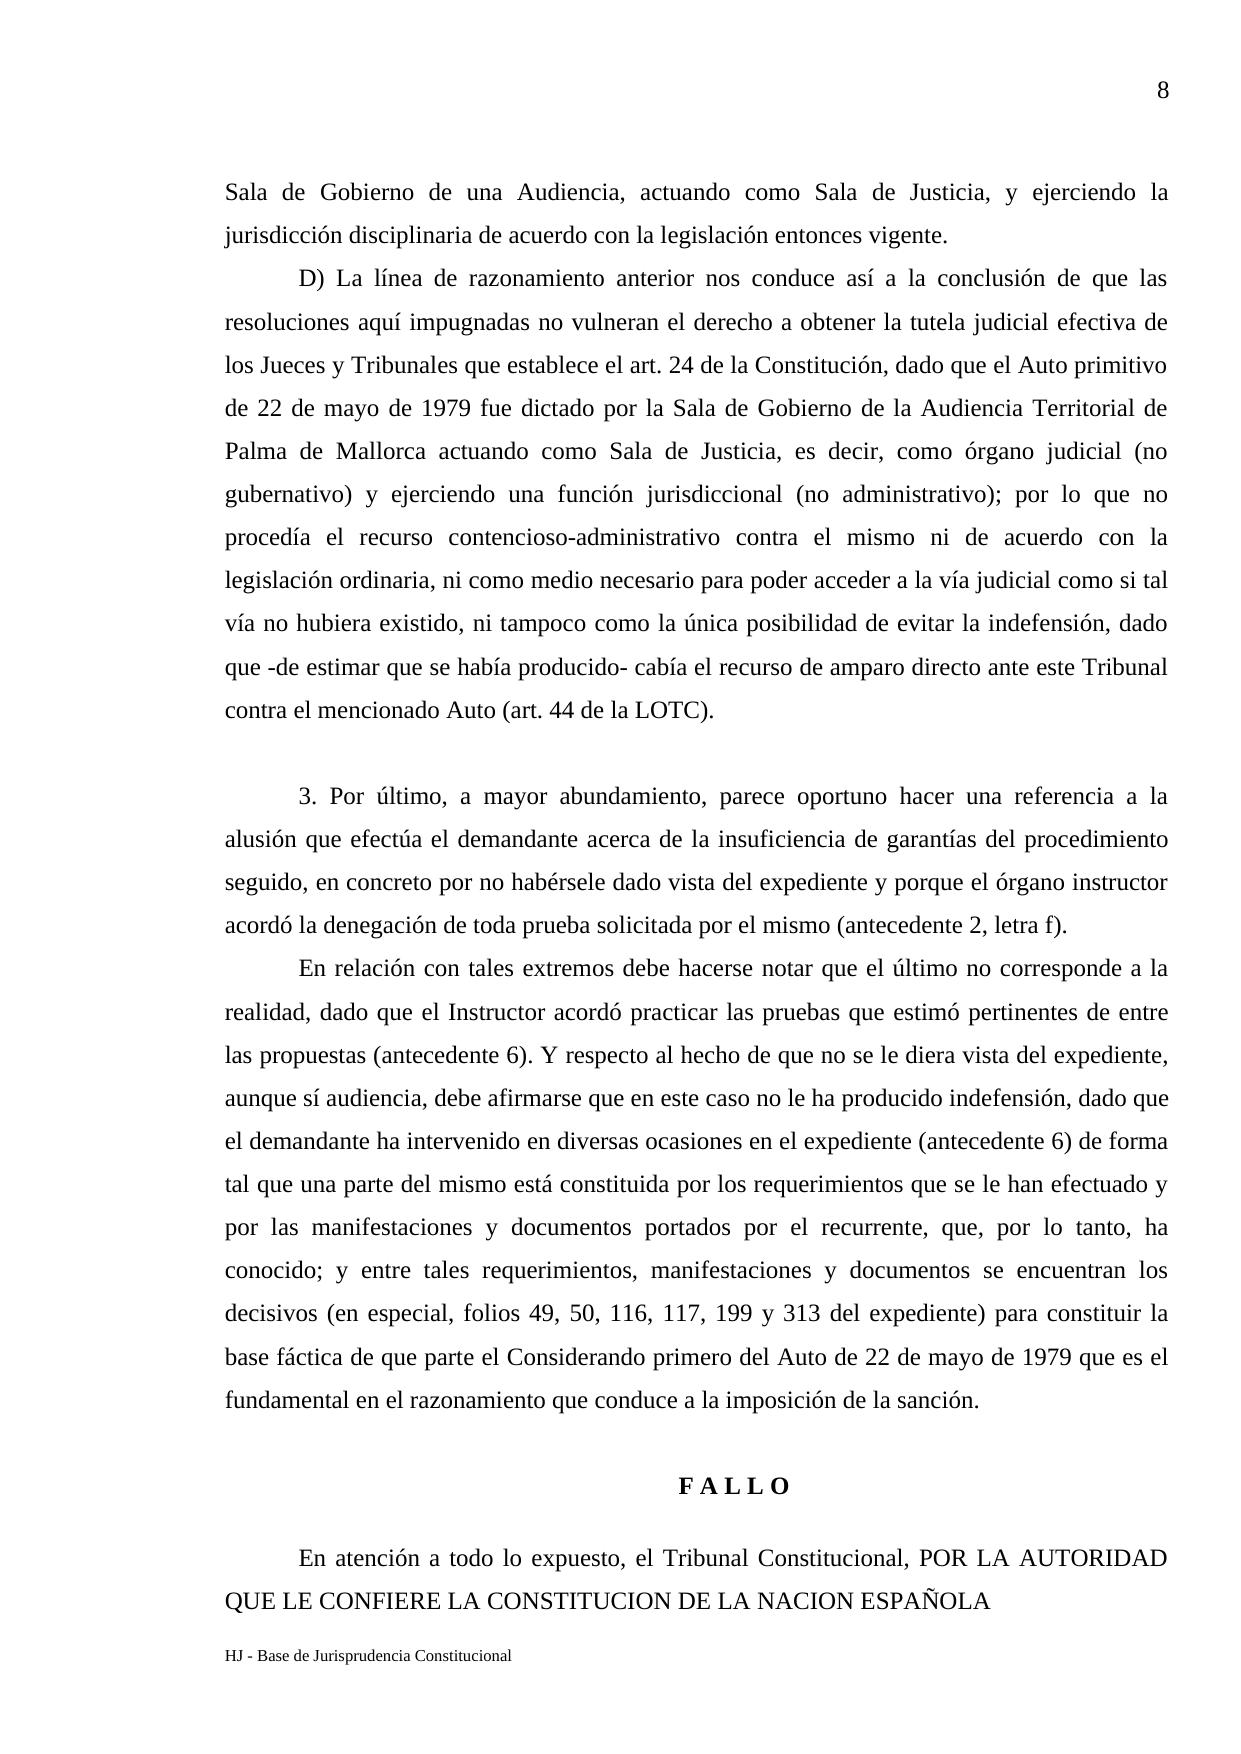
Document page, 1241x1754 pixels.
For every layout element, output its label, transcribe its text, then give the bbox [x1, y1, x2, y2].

text D) La línea de razonamiento anterior nos conduce así a la conclusión de que las resoluciones aquí impugnadas no vulneran el derecho a obtener la tutela judicial efectiva de los Jueces y Tribunales que establece el art. 24 de la Constitución, dado que el Auto primitivo de 22 de mayo de 1979 fue dictado por la Sala de Gobierno de la Audiencia Territorial de Palma de Mallorca actuando como Sala de Justicia, es decir, como órgano judicial (no gubernativo) y ejerciendo una función jurisdiccional (no administrativo); por lo que no procedía el recurso contencioso-administrativo contra el mismo ni de acuerdo con la legislación ordinaria, ni como medio necesario para poder acceder a la vía judicial como si tal vía no hubiera existido, ni tampoco como la única posibilidad de evitar la indefensión, dado que -de estimar que se había producido- cabía el recurso de amparo directo ante este Tribunal contra el mencionado Auto (art. 44 de la LOTC). [224, 263, 1169, 723]
text 3. Por último, a mayor abundamiento, parece oportuno hacer una referencia a la alusión que efectúa el demandante acerca de la insuficiencia de garantías del procedimiento seguido, en concreto por no habérsele dado vista del expediente y porque el órgano instructor acordó la denegación de toda prueba solicitada por el mismo (antecedente 2, letra f). [224, 781, 1169, 939]
text En relación con tales extremos debe hacerse notar que el último no corresponde a la realidad, dado que el Instructor acordó practicar las pruebas que estimó pertinentes de entre las propuestas (antecedente 6). Y respecto al hecho de que no se le diera vista del expediente, aunque sí audiencia, debe afirmarse que en este caso no le ha producido indefensión, dado que el demandante ha intervenido en diversas ocasiones en el expediente (antecedente 6) de forma tal que una parte del mismo está constituida por los requerimientos que se le han efectuado y por las manifestaciones y documentos portados por el recurrente, que, por lo tanto, ha conocido; y entre tales requerimientos, manifestaciones y documentos se encuentran los decisivos (en especial, folios 49, 50, 116, 117, 199 y 313 del expediente) para constituir la base fáctica de que parte el Considerando primero del Auto de 22 de mayo de 1979 que es el fundamental en el razonamiento que conduce a la imposición de la sanción. [224, 953, 1169, 1413]
text En atención a todo lo expuesto, el Tribunal Constitucional, POR LA AUTORIDAD QUE LE CONFIERE LA CONSTITUCION DE LA NACION ESPAÑOLA [224, 1543, 1169, 1615]
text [224, 177, 1169, 249]
subtitle F A L L O [224, 1471, 1169, 1500]
